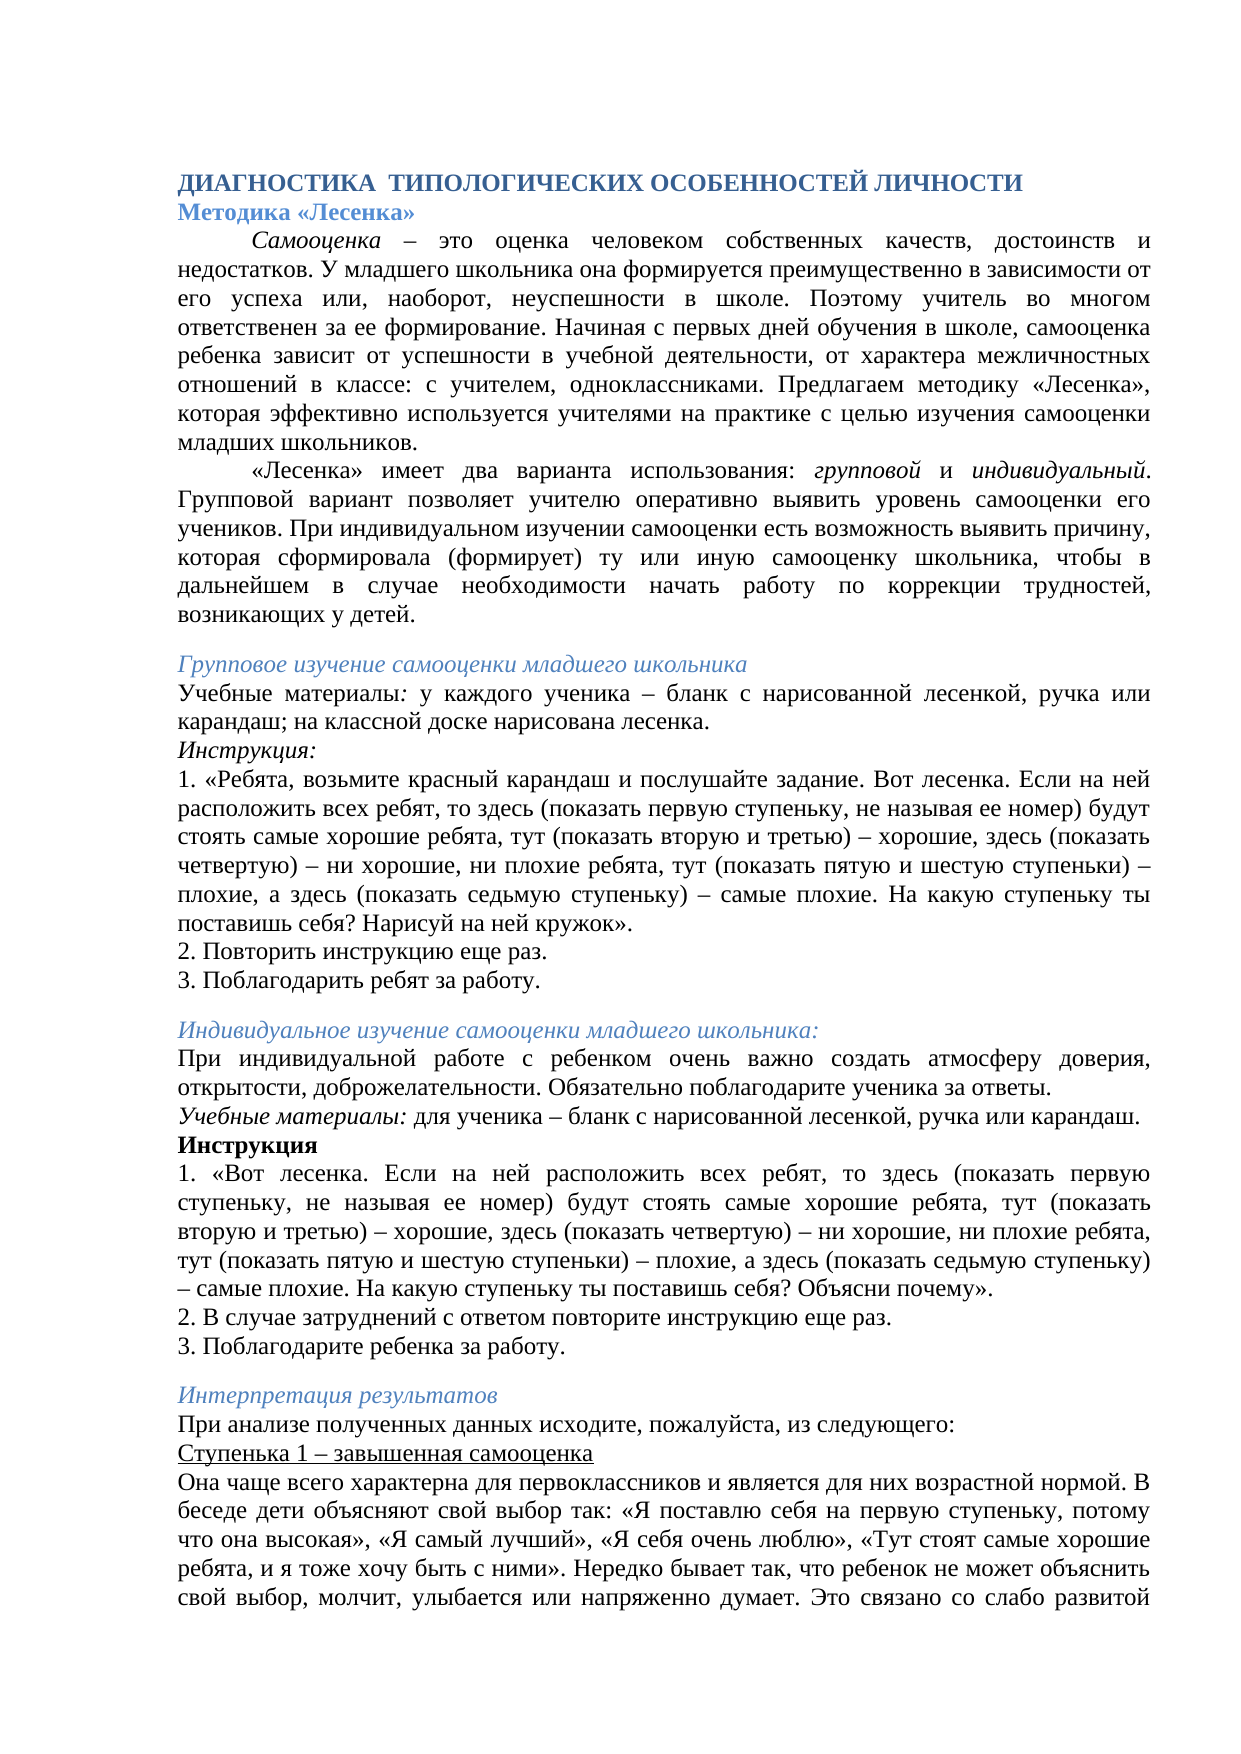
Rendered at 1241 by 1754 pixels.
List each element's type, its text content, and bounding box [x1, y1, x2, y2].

text Инструкция: [177, 735, 1152, 764]
subtitle Ступенька 1 – завышенная самооценка [177, 1438, 1152, 1467]
text 2. В случае затруднений с ответом повторите инструкцию еще раз. [177, 1302, 1152, 1331]
subtitle Интерпретация результатов [177, 1381, 1152, 1409]
text 3. Поблагодарить ребят за работу. [177, 965, 1152, 994]
text 3. Поблагодарите ребенка за работу. [177, 1331, 1152, 1360]
text При индивидуальной работе с ребенком очень важно создать атмосферу доверия, открытости, доброжелательности. Обязательно поблагодарите ученика за ответы. [177, 1043, 1152, 1101]
text Учебные материалы: для ученика – бланк с нарисованной лесенкой, ручка или карандаш. [177, 1101, 1152, 1130]
text Учебные материалы: у каждого ученика – бланк с нарисованной лесенкой, ручка или карандаш; на классной доске нарисована лесенка. [177, 678, 1152, 735]
text 1. «Ребята, возьмите красный карандаш и послушайте задание. Вот лесенка. Если на ней расположить всех ребят, то здесь (показать первую ступеньку, не называя ее номер) будут стоять самые хорошие ребята, тут (показать вторую и третью) – хорошие, здесь (показать четвертую) – ни хорошие, ни плохие ребята, тут (показать пятую и шестую ступеньки) – плохие, а здесь (показать седьмую ступеньку) – самые плохие. На какую ступеньку ты поставишь себя? Нарисуй на ней кружок». [177, 764, 1152, 936]
text «Лесенка» имеет два варианта использования: групповой и индивидуальный. Групповой вариант позволяет учителю оперативно выявить уровень самооценки его учеников. При индивидуальном изучении самооценки есть возможность выявить причину, которая сформировала (формирует) ту или иную самооценку школьника, чтобы в дальнейшем в случае необходимости начать работу по коррекции трудностей, возникающих у детей. [177, 456, 1152, 628]
text Инструкция [177, 1130, 1152, 1158]
text Методика «Лесенка» [177, 197, 1152, 226]
text При анализе полученных данных исходите, пожалуйста, из следующего: [177, 1409, 1152, 1438]
text Самооценка – это оценка человеком собственных качеств, достоинств и недостатков. У младшего школьника она формируется преимущественно в зависимости от его успеха или, наоборот, неуспешности в школе. Поэтому учитель во многом ответственен за ее формирование. Начиная с первых дней обучения в школе, самооценка ребенка зависит от успешности в учебной деятельности, от характера межличностных отношений в классе: с учителем, одноклассниками. Предлагаем методику «Лесенка», которая эффективно используется учителями на практике с целью изучения самооценки младших школьников. [177, 226, 1152, 456]
text 2. Повторить инструкцию еще раз. [177, 936, 1152, 965]
subtitle Диагностика типологических особенностей личности [177, 168, 1152, 197]
subtitle Индивидуальное изучение самооценки младшего школьника: [177, 1015, 1152, 1043]
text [177, 1467, 1152, 1611]
subtitle Групповое изучение самооценки младшего школьника [177, 649, 1152, 678]
text 1. «Вот лесенка. Если на ней расположить всех ребят, то здесь (показать первую ступеньку, не называя ее номер) будут стоять самые хорошие ребята, тут (показать вторую и третью) – хорошие, здесь (показать четвертую) – ни хорошие, ни плохие ребята, тут (показать пятую и шестую ступеньки) – плохие, а здесь (показать седьмую ступеньку) – самые плохие. На какую ступеньку ты поставишь себя? Объясни почему». [177, 1158, 1152, 1302]
